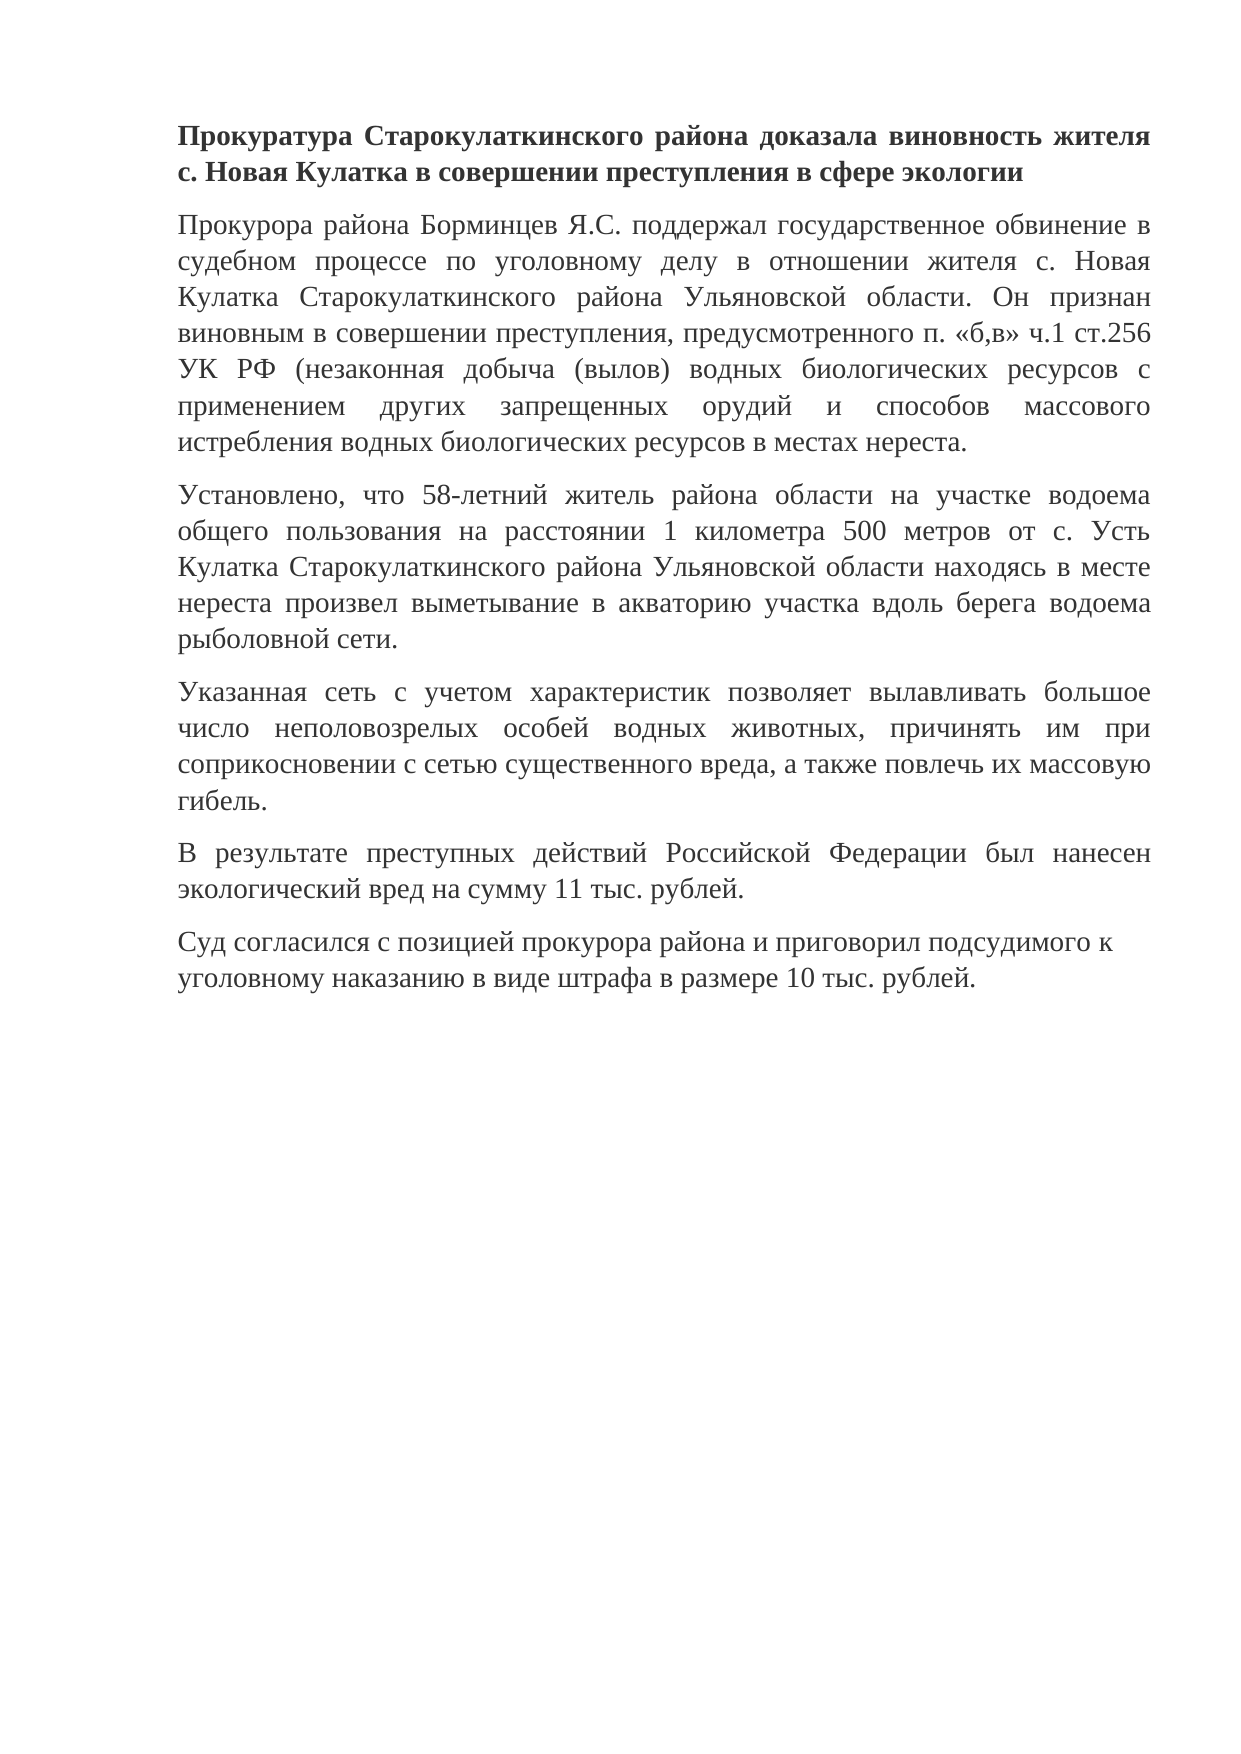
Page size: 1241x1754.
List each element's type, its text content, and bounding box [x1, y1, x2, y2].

text Указанная сеть с учетом характеристик позволяет вылавливать большое число неполовозрелых особей водных животных, причинять им при соприкосновении с сетью существенного вреда, а также повлечь их массовую гибель. [177, 674, 1152, 816]
text Прокуратура Старокулаткинского района доказала виновность жителя с. Новая Кулатка в совершении преступления в сфере экологии [177, 118, 1152, 188]
text Суд согласился с позицией прокурора района и приговорил подсудимого к уголовному наказанию в виде штрафа в размере 10 тыс. рублей. [177, 924, 1152, 994]
text Установлено, что 58-летний житель района области на участке водоема общего пользования на расстоянии 1 километра 500 метров от с. Усть Кулатка Старокулаткинского района Ульяновской области находясь в месте нереста произвел выметывание в акваторию участка вдоль берега водоема рыболовной сети. [177, 477, 1152, 655]
text В результате преступных действий Российской Федерации был нанесен экологический вред на сумму 11 тыс. рублей. [177, 835, 1152, 905]
text Прокурора района Борминцев Я.С. поддержал государственное обвинение в судебном процессе по уголовному делу в отношении жителя с. Новая Кулатка Старокулаткинского района Ульяновской области. Он признан виновным в совершении преступления, предусмотренного п. «б,в» ч.1 ст.256 УК РФ (незаконная добыча (вылов) водных биологических ресурсов с применением других запрещенных орудий и способов массового истребления водных биологических ресурсов в местах нереста. [177, 207, 1152, 457]
